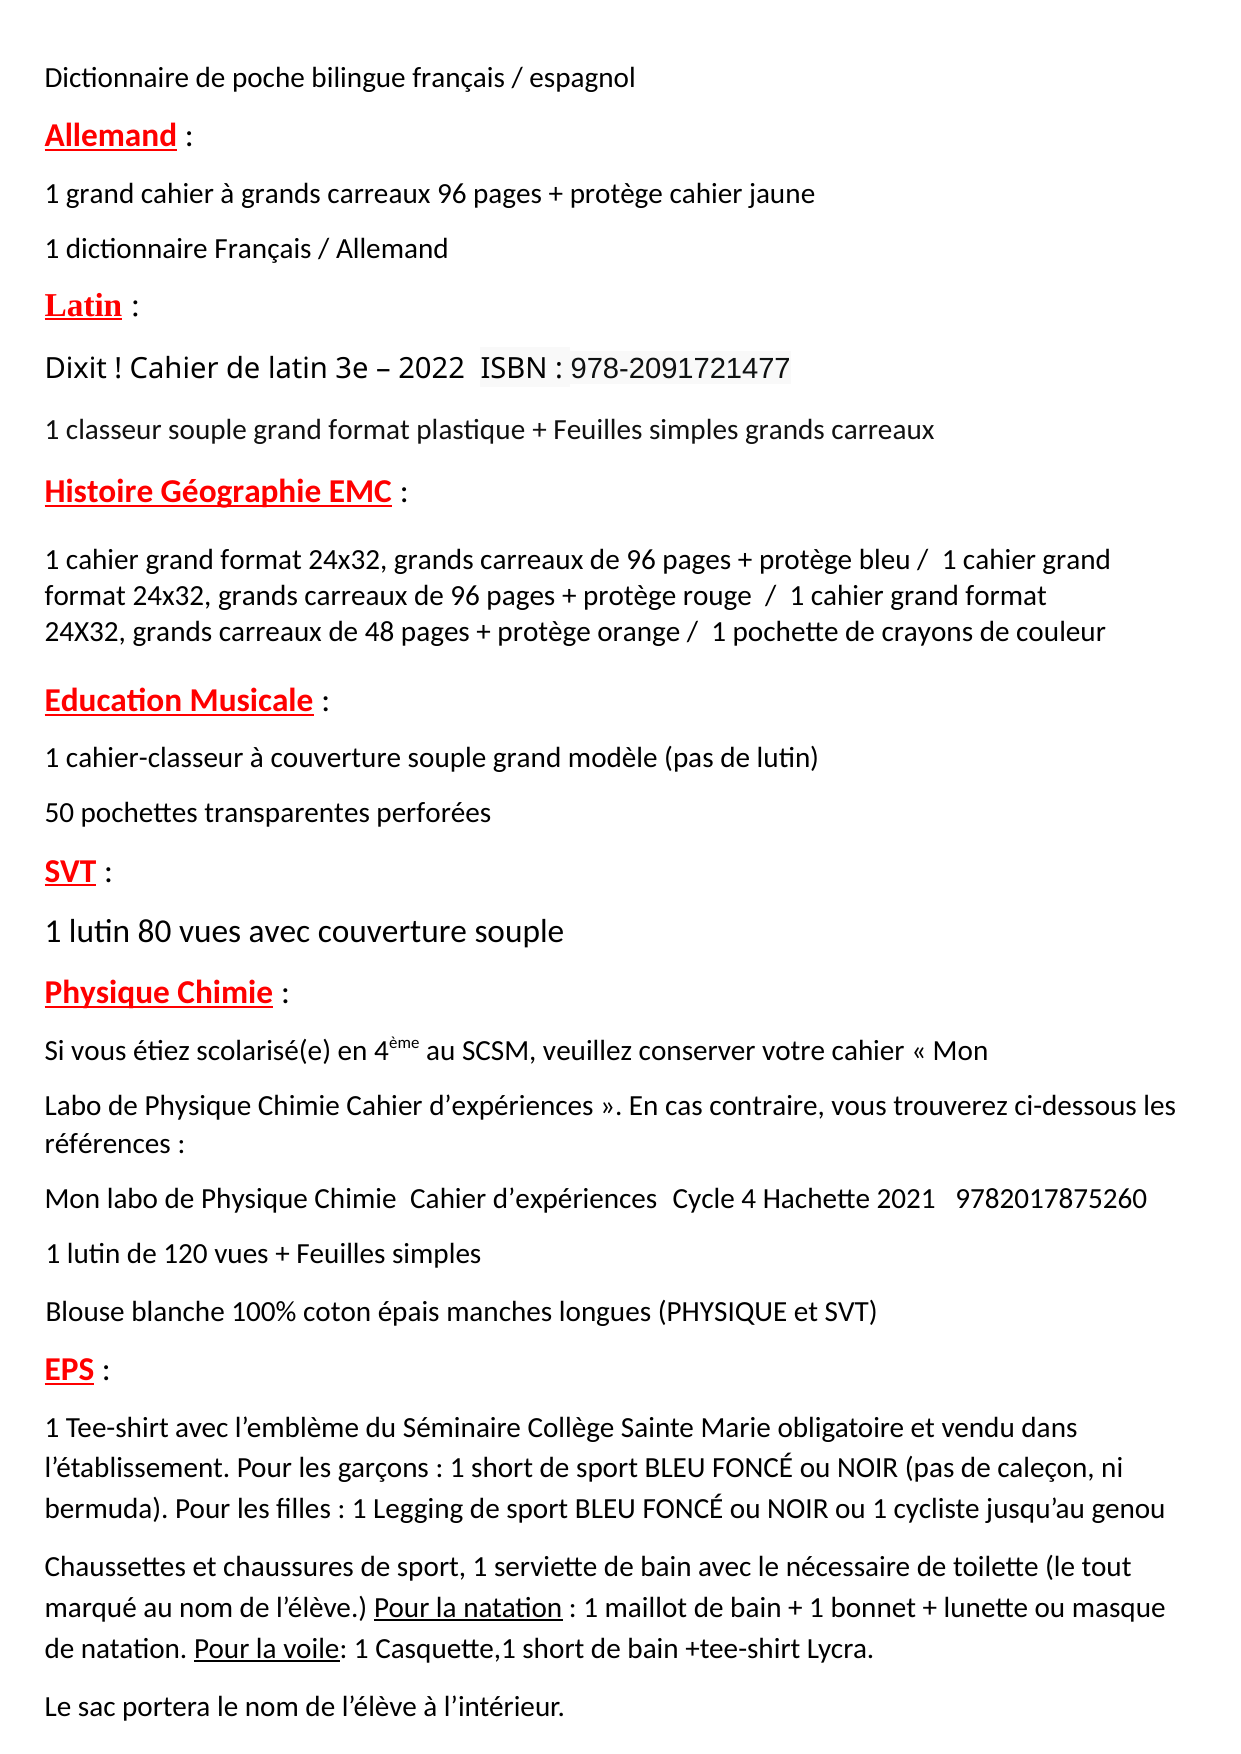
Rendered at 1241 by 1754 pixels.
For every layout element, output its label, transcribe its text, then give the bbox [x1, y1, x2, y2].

text Education Musicale : [44, 679, 1181, 719]
text Mon labo de Physique Chimie Cahier d’expériences Cycle 4 Hachette 2021 9782017875260 [44, 1180, 1181, 1216]
text Physique Chimie : [44, 971, 1181, 1012]
text SVT : [44, 850, 1181, 890]
text 1 lutin de 120 vues + Feuilles simples [45, 1236, 1181, 1271]
text 1 cahier grand format 24x32, grands carreaux de 96 pages + protège bleu / 1 cahier grand format 24x32, grands carreaux de 96 pages + protège rouge / 1 cahier grand format 24X32, grands carreaux de 48 pages + protège orange / 1 pochette de crayons de couleur [44, 541, 1118, 648]
text Chaussettes et chaussures de sport, 1 serviette de bain avec le nécessaire de toilette (le tout marqué au nom de l’élève.) Pour la natation : 1 maillot de bain + 1 bonnet + lunette ou masque de natation. Pour la voile: 1 Casquette,1 short de bain +tee-shirt Lycra. [44, 1548, 1181, 1666]
text Blouse blanche 100% coton épais manches longues (PHYSIQUE et SVT) [45, 1293, 1181, 1329]
text Histoire Géographie EMC : [44, 470, 1118, 511]
text Labo de Physique Chimie Cahier d’expériences ». En cas contraire, vous trouverez ci-dessous les références : [44, 1087, 1181, 1161]
text Allemand : [44, 114, 1181, 155]
text 1 dictionnaire Français / Allemand [44, 230, 1181, 266]
text 1 classeur souple grand format plastique + Feuilles simples grands carreaux [44, 411, 1181, 447]
text Dictionnaire de poche bilingue français / espagnol [44, 59, 1181, 95]
text Le sac portera le nom de l’élève à l’intérieur. [44, 1688, 1181, 1723]
text Si vous étiez scolarisé(e) en 4ème au SCSM, veuillez conserver votre cahier « Mon [44, 1032, 1181, 1067]
text 1 grand cahier à grands carreaux 96 pages + protège cahier jaune [44, 175, 1181, 211]
text Dixit ! Cahier de latin 3e – 2022 ISBN : 978-2091721477 [44, 347, 480, 387]
text 1 lutin 80 vues avec couverture souple [44, 910, 1181, 951]
text 1 cahier-classeur à couverture souple grand modèle (pas de lutin) [44, 739, 1181, 775]
text 1 Tee-shirt avec l’emblème du Séminaire Collège Sainte Marie obligatoire et vendu dans l’établissement. Pour les garçons : 1 short de sport BLEU FONCÉ ou NOIR (pas de caleçon, ni bermuda). Pour les filles : 1 Legging de sport BLEU FONCÉ ou NOIR ou 1 cycliste jusqu’au genou [44, 1409, 1181, 1526]
text Dixit ! Cahier de latin 3e – 2022 ISBN : 978-2091721477 [570, 347, 1181, 387]
text Latin : [44, 285, 1181, 323]
text 50 pochettes transparentes perforées [44, 794, 1181, 830]
text EPS : [44, 1348, 1181, 1389]
